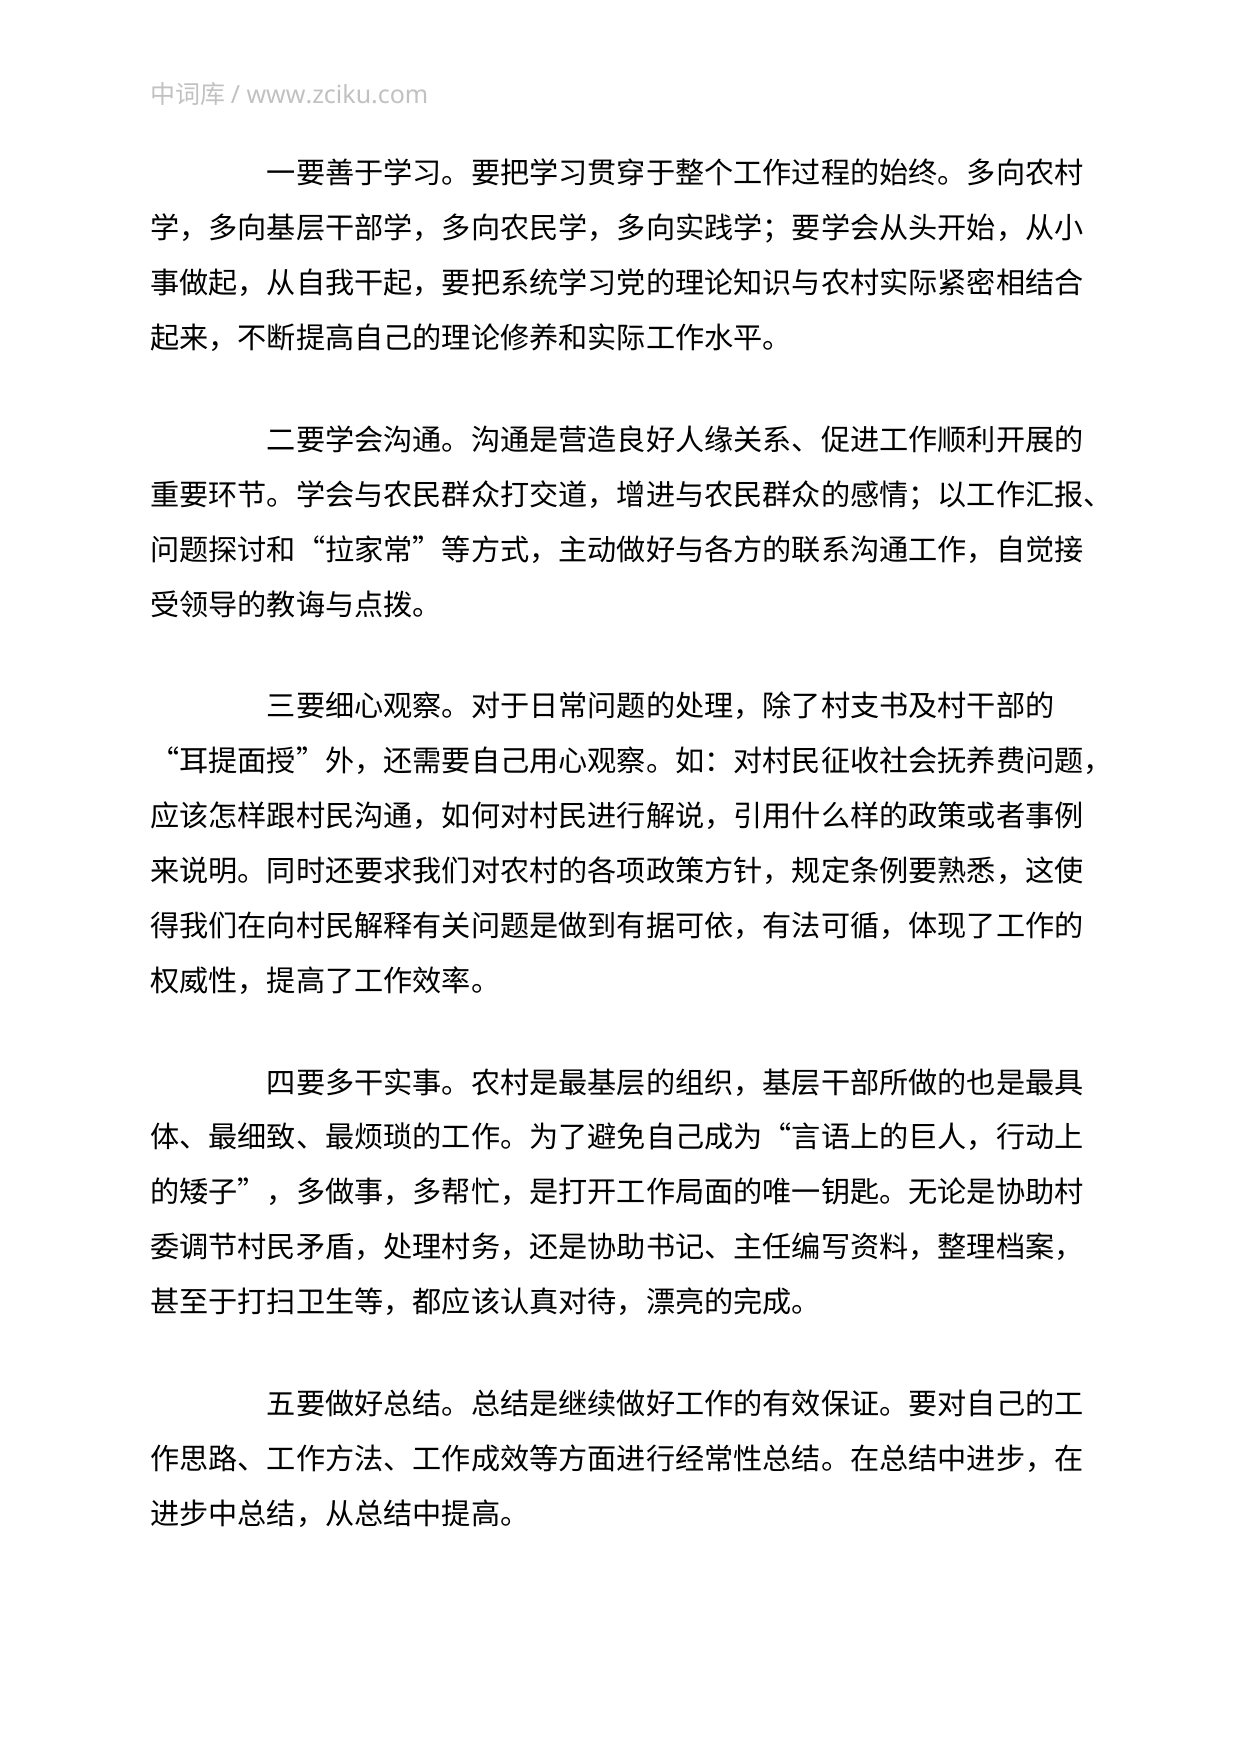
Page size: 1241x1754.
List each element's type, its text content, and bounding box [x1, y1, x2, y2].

text 四要多干实事。农村是最基层的组织，基层干部所做的也是最具体、最细致、最烦琐的工作。为了避免自己成为“言语上的巨人，行动上的矮子”，多做事，多帮忙，是打开工作局面的唯一钥匙。无论是协助村委调节村民矛盾，处理村务，还是协助书记、主任编写资料，整理档案，甚至于打扫卫生等，都应该认真对待，漂亮的完成。 [150, 1059, 1090, 1321]
text 五要做好总结。总结是继续做好工作的有效保证。要对自己的工作思路、工作方法、工作成效等方面进行经常性总结。在总结中进步，在进步中总结，从总结中提高。 [150, 1381, 1090, 1533]
text 三要细心观察。对于日常问题的处理，除了村支书及村干部的“耳提面授”外，还需要自己用心观察。如：对村民征收社会抚养费问题，应该怎样跟村民沟通，如何对村民进行解说，引用什么样的政策或者事例来说明。同时还要求我们对农村的各项政策方针，规定条例要熟悉，这使得我们在向村民解释有关问题是做到有据可依，有法可循，体现了工作的权威性，提高了工作效率。 [150, 683, 1090, 1000]
text 一要善于学习。要把学习贯穿于整个工作过程的始终。多向农村学，多向基层干部学，多向农民学，多向实践学；要学会从头开始，从小事做起，从自我干起，要把系统学习党的理论知识与农村实际紧密相结合起来，不断提高自己的理论修养和实际工作水平。 [150, 150, 1090, 357]
text 二要学会沟通。沟通是营造良好人缘关系、促进工作顺利开展的重要环节。学会与农民群众打交道，增进与农民群众的感情；以工作汇报、问题探讨和“拉家常”等方式，主动做好与各方的联系沟通工作，自觉接受领导的教诲与点拨。 [150, 416, 1090, 623]
